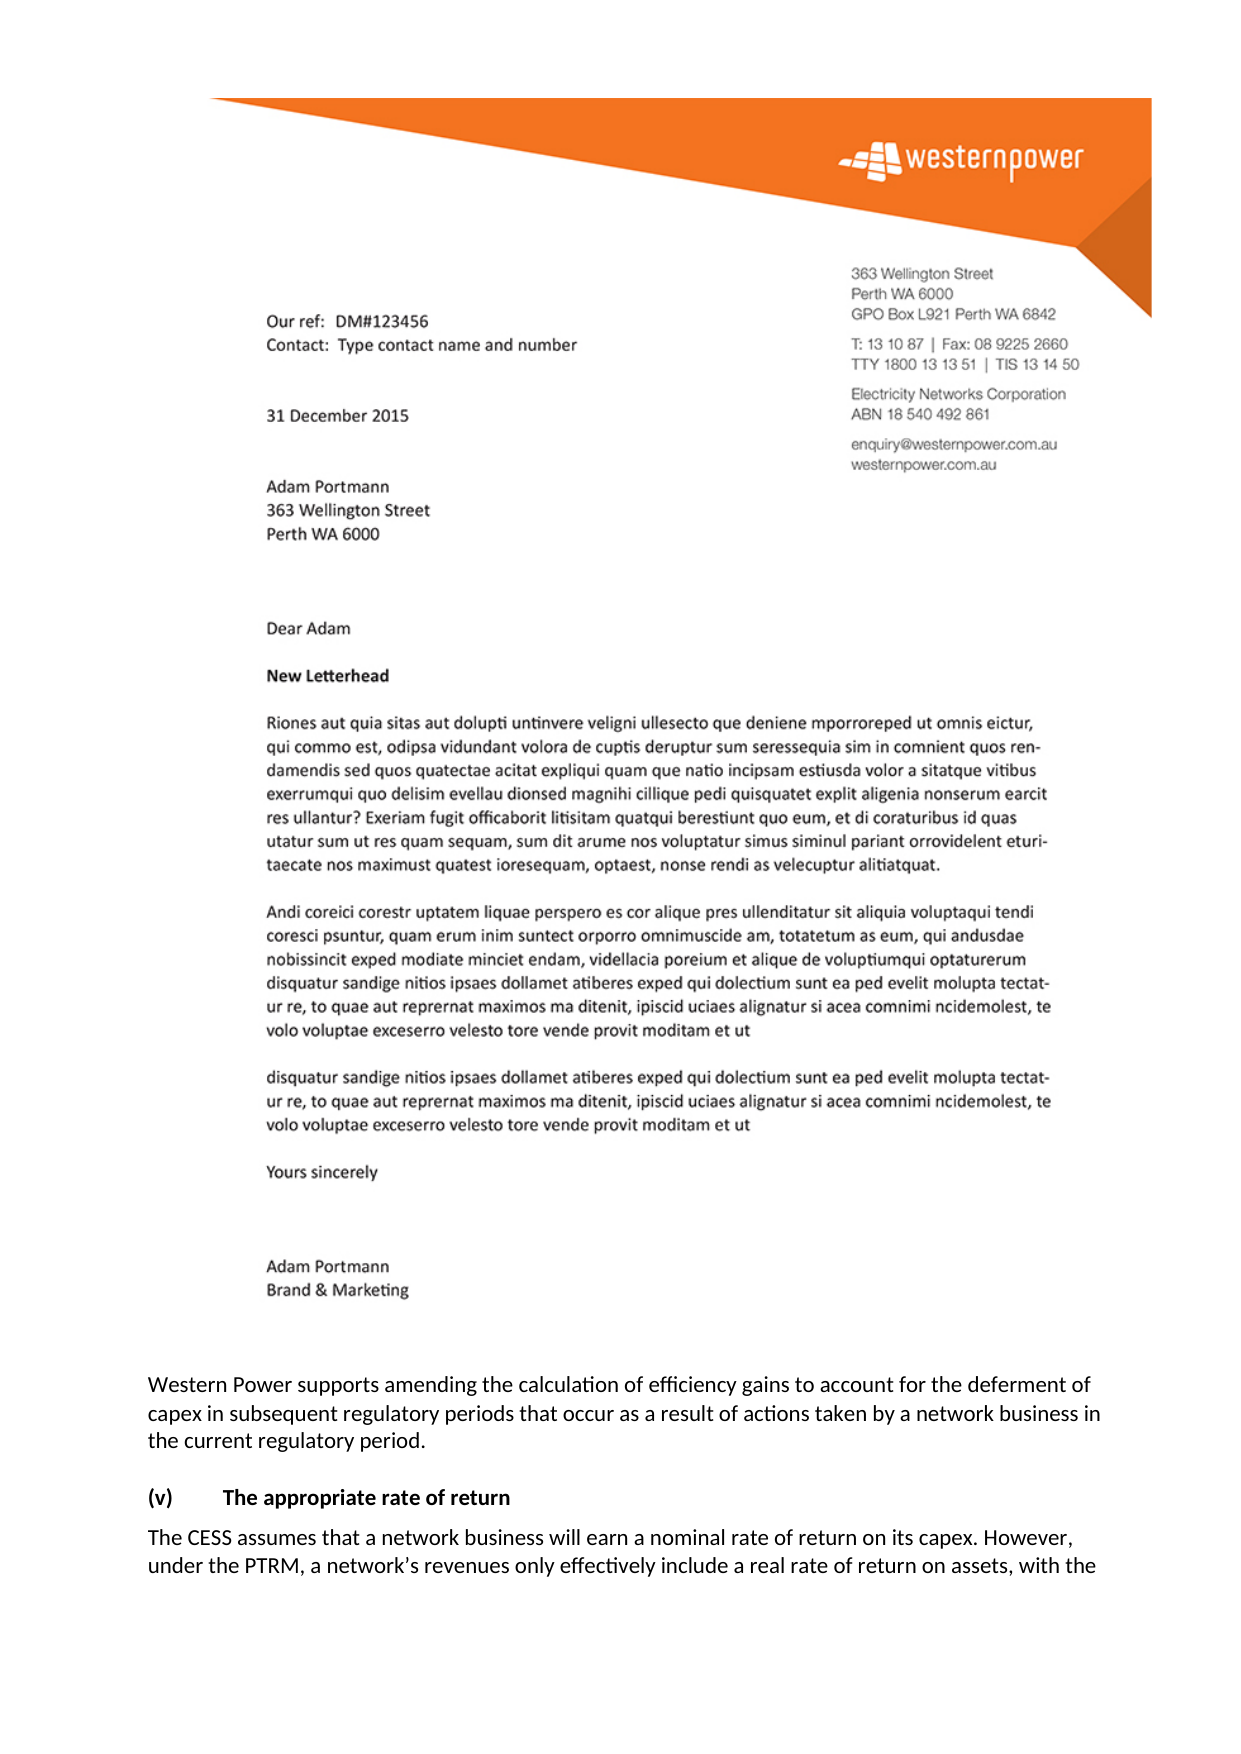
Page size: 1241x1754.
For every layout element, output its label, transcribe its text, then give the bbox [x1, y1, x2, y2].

picture [147, 98, 1152, 1371]
list The appropriate rate of return [148, 1483, 1122, 1511]
text The CESS assumes that a network business will earn a nominal rate of return on its capex. However, under the PTRM, a network’s revenues only effectively include a real rate of return on assets, with the indexation of the RAB compensating the network for the effects of inflation. In addition, the CESS does not stipulate whether the AER will adopt a pre- or post-tax rate of return. The PTRM calculates regulated revenues using a vanilla WACC, and compensates networks for tax liabilities through the inclusion of a separate tax building block that feeds into the calculation of the annual revenue requirement. [148, 1523, 1122, 1579]
text Western Power supports amending the calculation of efficiency gains to account for the deferment of capex in subsequent regulatory periods that occur as a result of actions taken by a network business in the current regulatory period. [148, 1371, 1122, 1455]
